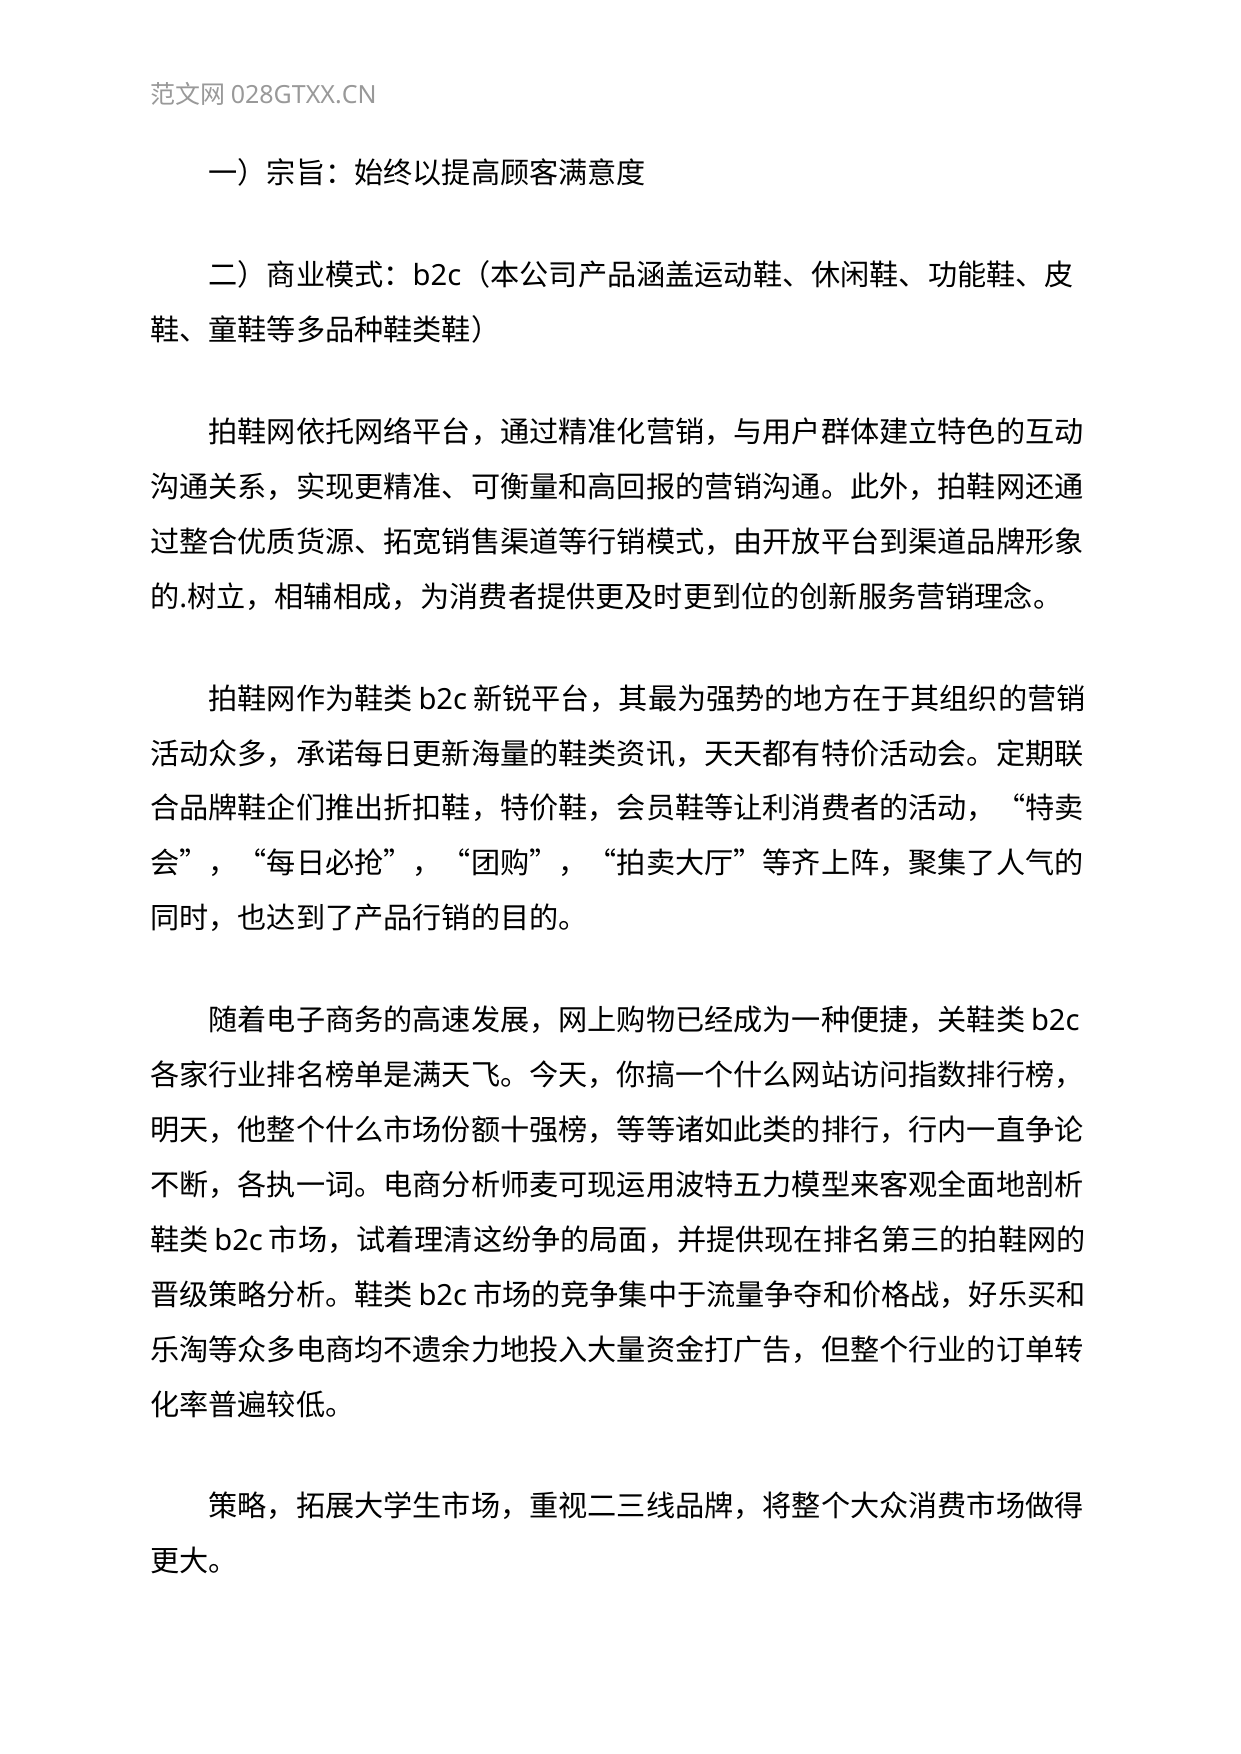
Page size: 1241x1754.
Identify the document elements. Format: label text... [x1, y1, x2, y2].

text 随着电子商务的高速发展，网上购物已经成为一种便捷，关鞋类b2c各家行业排名榜单是满天飞。今天，你搞一个什么网站访问指数排行榜，明天，他整个什么市场份额十强榜，等等诸如此类的排行，行内一直争论不断，各执一词。电商分析师麦可现运用波特五力模型来客观全面地剖析鞋类b2c市场，试着理清这纷争的局面，并提供现在排名第三的拍鞋网的晋级策略分析。鞋类b2c市场的竞争集中于流量争夺和价格战，好乐买和乐淘等众多电商均不遗余力地投入大量资金打广告，但整个行业的订单转化率普遍较低。 [150, 997, 1090, 1423]
text 一）宗旨：始终以提高顾客满意度 [150, 150, 1090, 192]
text 二）商业模式：b2c（本公司产品涵盖运动鞋、休闲鞋、功能鞋、皮鞋、童鞋等多品种鞋类鞋） [150, 252, 1090, 349]
text 拍鞋网依托网络平台，通过精准化营销，与用户群体建立特色的互动沟通关系，实现更精准、可衡量和高回报的营销沟通。此外，拍鞋网还通过整合优质货源、拓宽销售渠道等行销模式，由开放平台到渠道品牌形象的.树立，相辅相成，为消费者提供更及时更到位的创新服务营销理念。 [150, 408, 1090, 616]
text 策略，拓展大学生市场，重视二三线品牌，将整个大众消费市场做得更大。 [150, 1483, 1090, 1580]
text 拍鞋网作为鞋类b2c新锐平台，其最为强势的地方在于其组织的营销活动众多，承诺每日更新海量的鞋类资讯，天天都有特价活动会。定期联合品牌鞋企们推出折扣鞋，特价鞋，会员鞋等让利消费者的活动，“特卖会”，“每日必抢”，“团购”，“拍卖大厅”等齐上阵，聚集了人气的同时，也达到了产品行销的目的。 [150, 675, 1090, 937]
